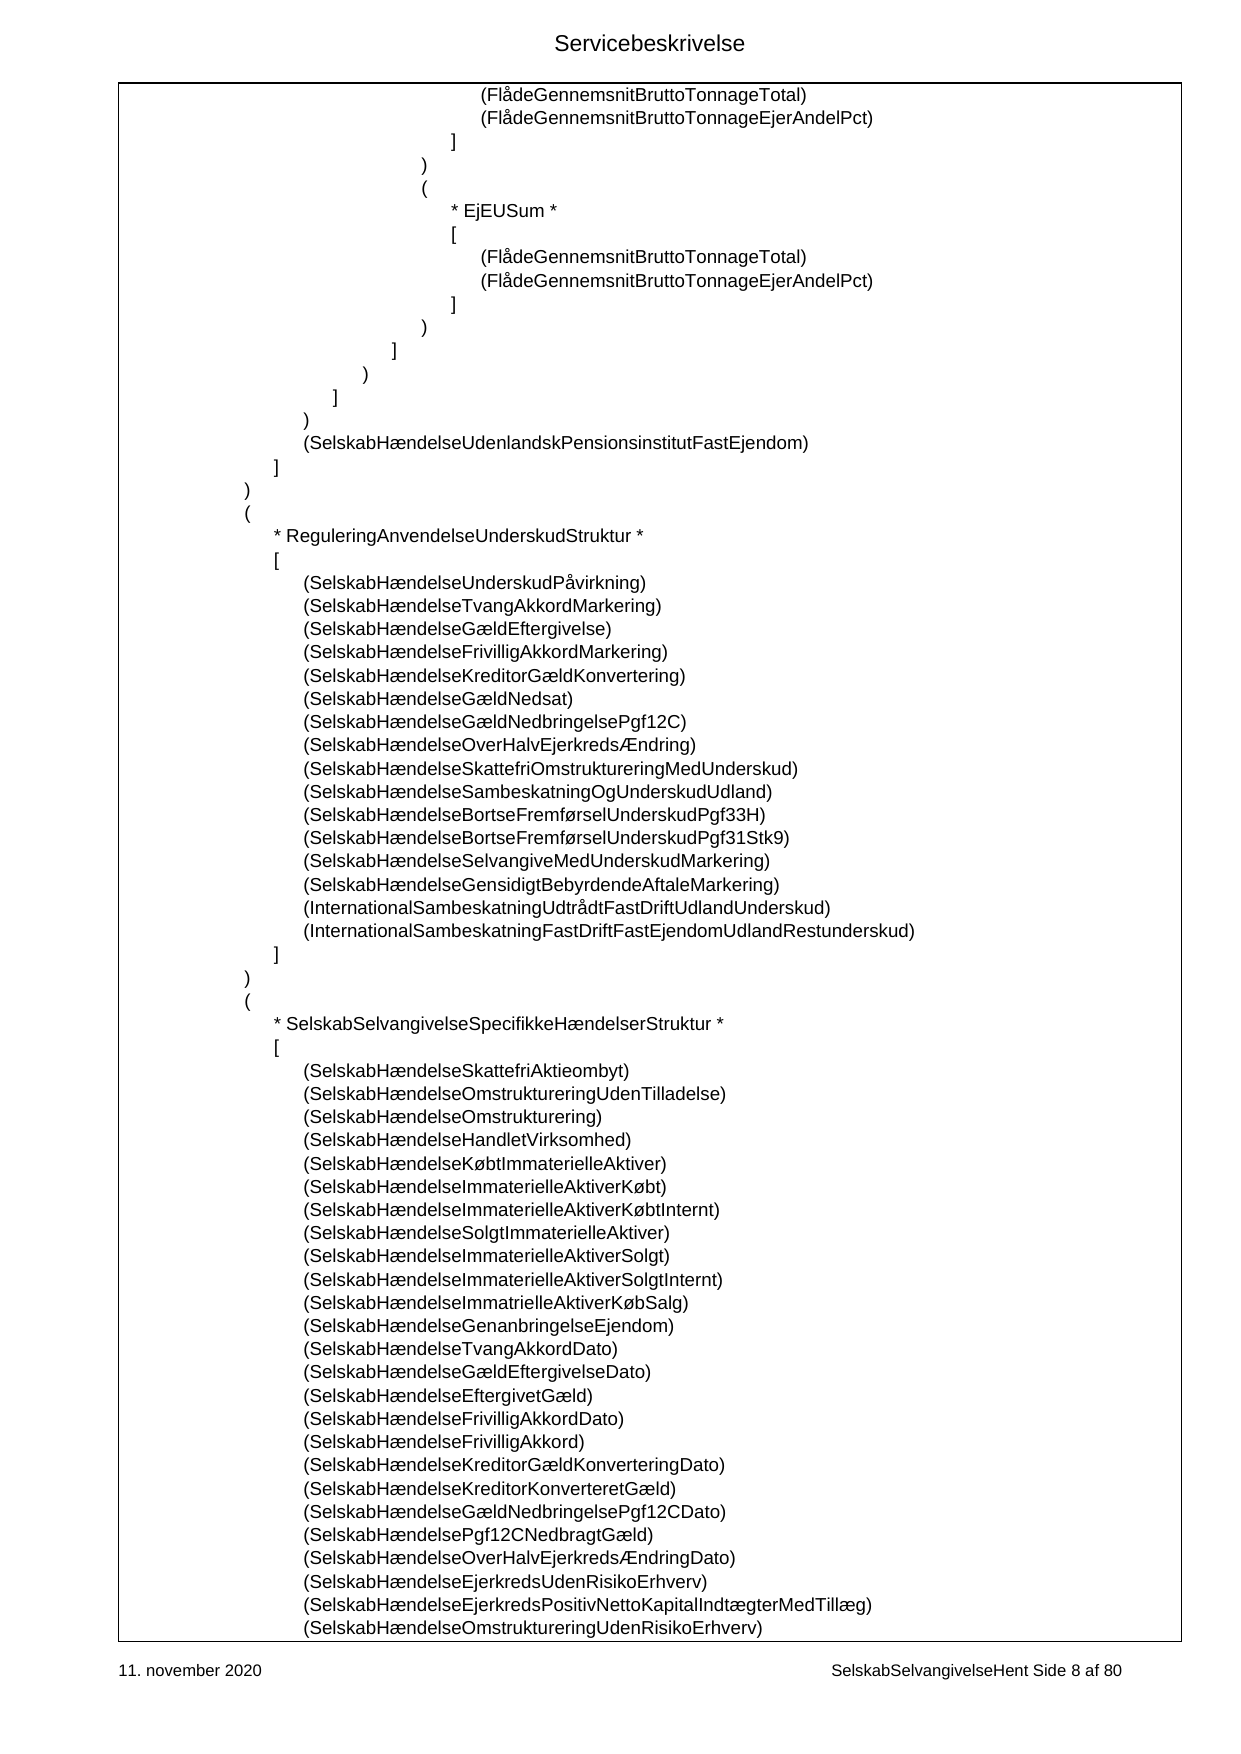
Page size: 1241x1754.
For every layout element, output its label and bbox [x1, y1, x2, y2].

table_cell [119, 84, 1181, 1641]
